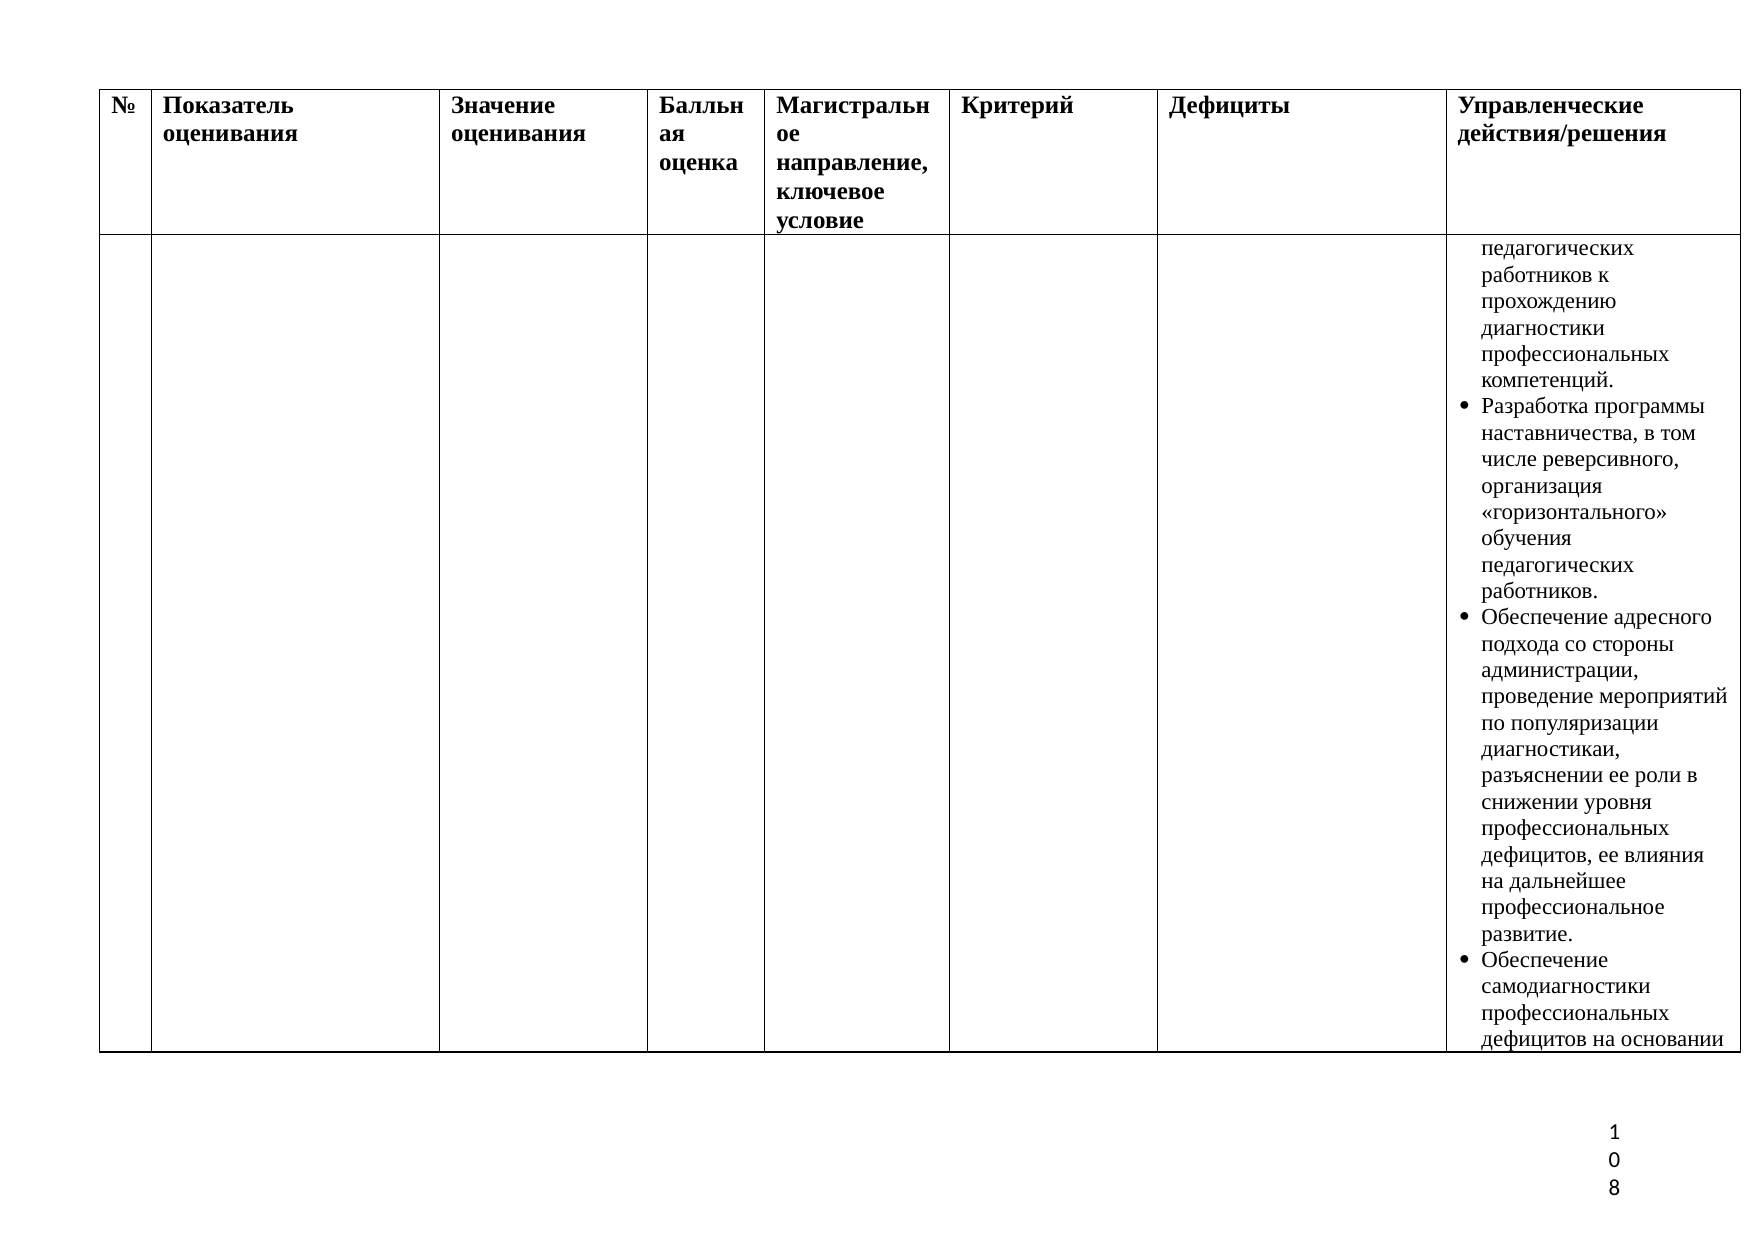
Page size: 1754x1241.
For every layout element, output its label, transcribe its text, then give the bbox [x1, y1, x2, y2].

table_header № [100, 90, 151, 233]
table_header Магистральное направление, ключевое условие [765, 90, 949, 233]
table_header Балльная оценка [648, 90, 764, 233]
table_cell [440, 235, 647, 1051]
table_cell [1158, 235, 1446, 1051]
table_cell 88 [100, 235, 151, 1051]
table_header Управленческие действия/решения [1447, 90, 1740, 233]
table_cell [152, 235, 439, 1051]
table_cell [765, 235, 949, 1051]
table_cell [950, 235, 1157, 1051]
table_header Показатель оценивания [152, 90, 439, 233]
table_header Критерий [950, 90, 1157, 233]
table_header Дефициты [1158, 90, 1446, 233]
table_header Значение оценивания [440, 90, 647, 233]
table_cell 1 [648, 235, 764, 1051]
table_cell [1447, 235, 1740, 1051]
